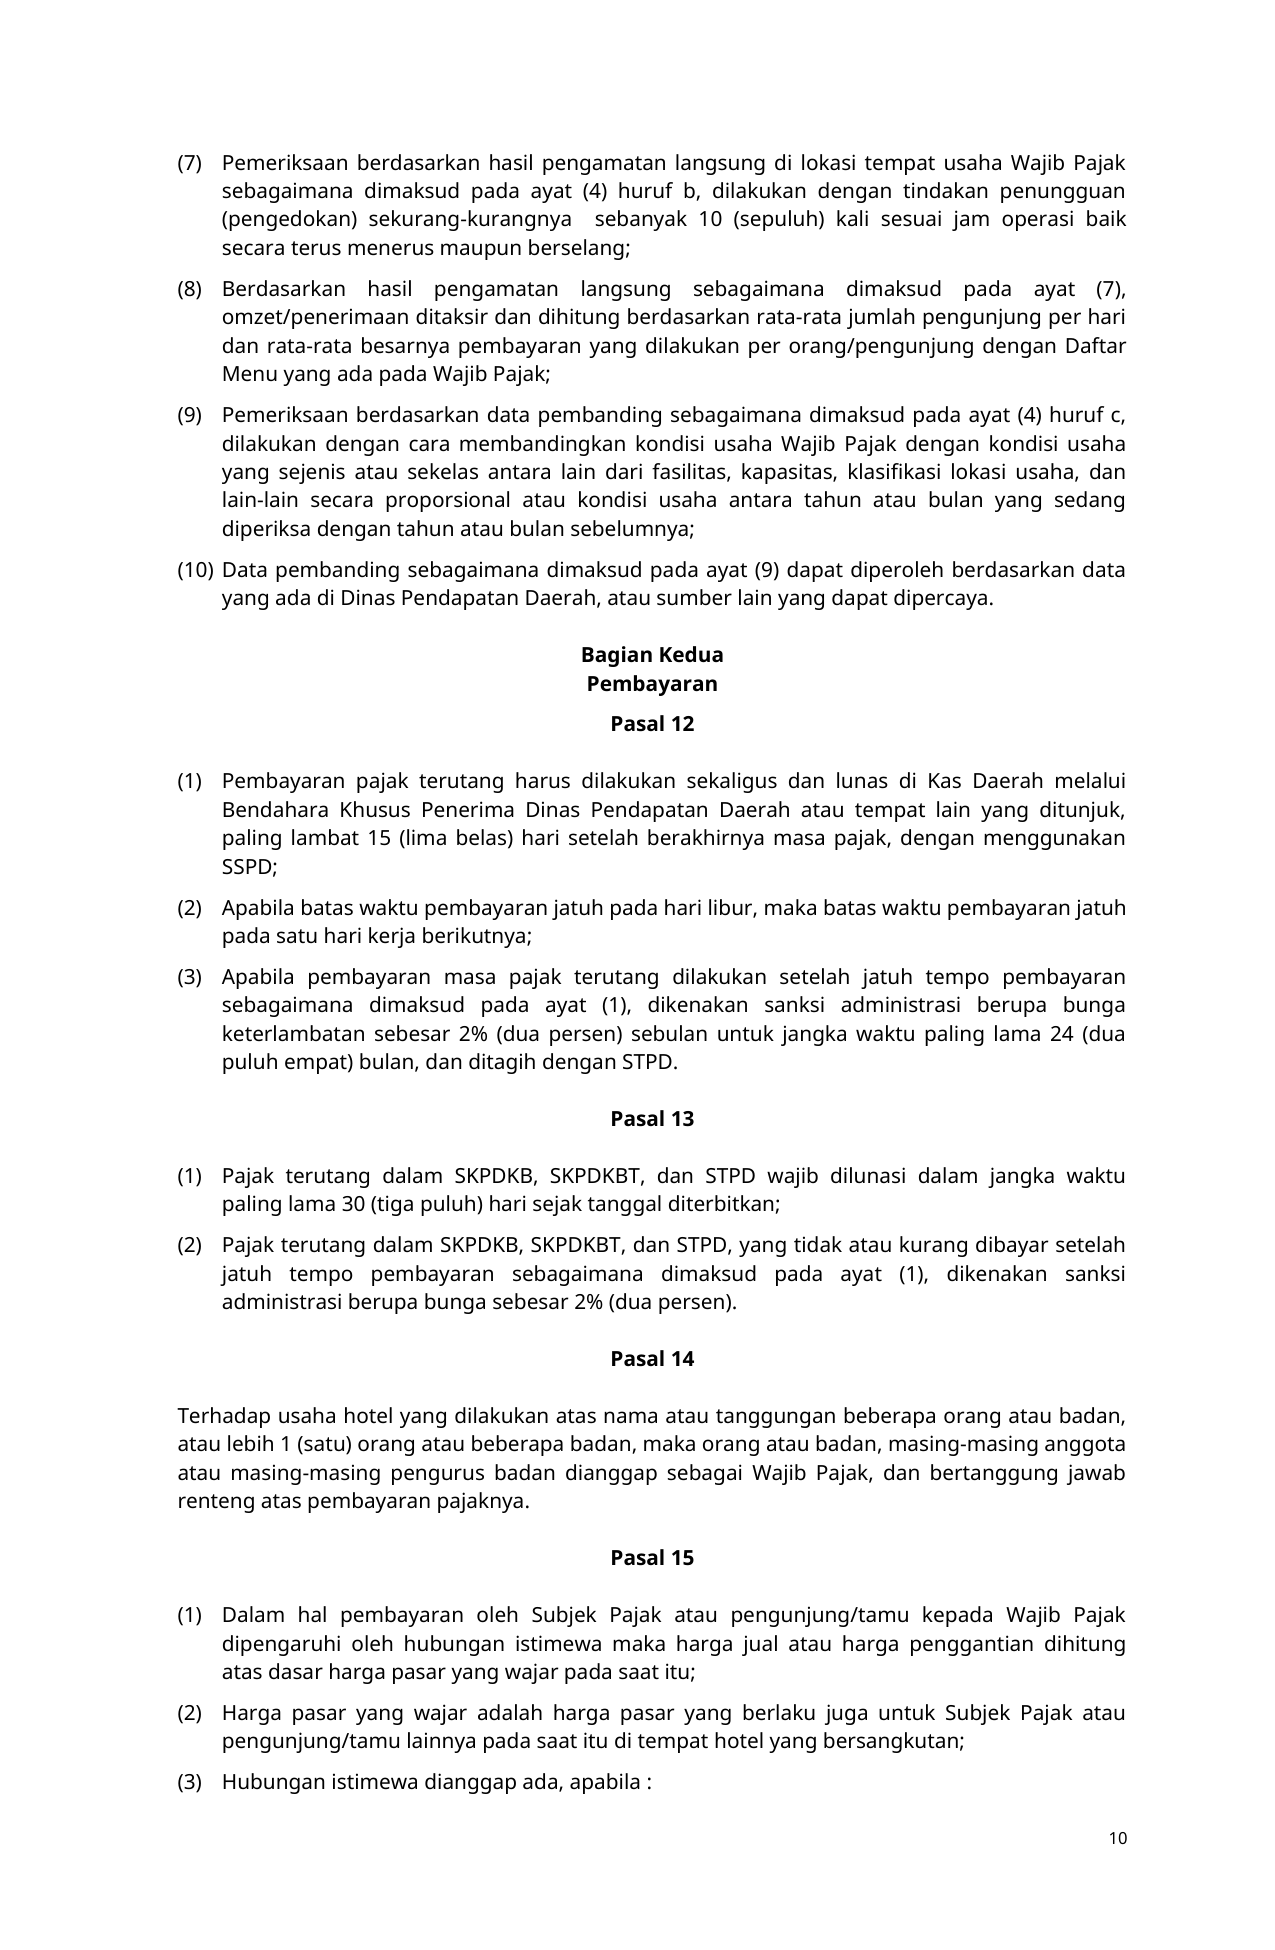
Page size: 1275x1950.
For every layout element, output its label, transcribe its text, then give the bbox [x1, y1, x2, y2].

text Pasal 13 [177, 1104, 1127, 1133]
list Harga pasar yang wajar adalah harga pasar yang berlaku juga untuk Subjek Pajak atau pengunjung/tamu lainnya pada saat itu di tempat hotel yang bersangkutan; [177, 1698, 1127, 1755]
list Pajak terutang dalam SKPDKB, SKPDKBT, dan STPD wajib dilunasi dalam jangka waktu paling lama 30 (tiga puluh) hari sejak tanggal diterbitkan; [177, 1161, 1127, 1218]
list Pajak terutang dalam SKPDKB, SKPDKBT, dan STPD, yang tidak atau kurang dibayar setelah jatuh tempo pembayaran sebagaimana dimaksud pada ayat (1), dikenakan sanksi administrasi berupa bunga sebesar 2% (dua persen). [177, 1231, 1127, 1316]
text Pasal 15 [177, 1543, 1127, 1572]
list Apabila pembayaran masa pajak terutang dilakukan setelah jatuh tempo pembayaran sebagaimana dimaksud pada ayat (1), dikenakan sanksi administrasi berupa bunga keterlambatan sebesar 2% (dua persen) sebulan untuk jangka waktu paling lama 24 (dua puluh empat) bulan, dan ditagih dengan STPD. [177, 962, 1127, 1076]
text Bagian Kedua [177, 640, 1127, 669]
list Pemeriksaan berdasarkan data pembanding sebagaimana dimaksud pada ayat (4) huruf c, dilakukan dengan cara membandingkan kondisi usaha Wajib Pajak dengan kondisi usaha yang sejenis atau sekelas antara lain dari fasilitas, kapasitas, klasifikasi lokasi usaha, dan lain-lain secara proporsional atau kondisi usaha antara tahun atau bulan yang sedang diperiksa dengan tahun atau bulan sebelumnya; [177, 400, 1127, 542]
text Terhadap usaha hotel yang dilakukan atas nama atau tanggungan beberapa orang atau badan, atau lebih 1 (satu) orang atau beberapa badan, maka orang atau badan, masing-masing anggota atau masing-masing pengurus badan dianggap sebagai Wajib Pajak, dan bertanggung jawab renteng atas pembayaran pajaknya. [177, 1401, 1127, 1515]
list Data pembanding sebagaimana dimaksud pada ayat (9) dapat diperoleh berdasarkan data yang ada di Dinas Pendapatan Daerah, atau sumber lain yang dapat dipercaya. [177, 555, 1127, 612]
text Pasal 14 [177, 1344, 1127, 1373]
list Dalam hal pembayaran oleh Subjek Pajak atau pengunjung/tamu kepada Wajib Pajak dipengaruhi oleh hubungan istimewa maka harga jual atau harga penggantian dihitung atas dasar harga pasar yang wajar pada saat itu; [177, 1600, 1127, 1686]
list Berdasarkan hasil pengamatan langsung sebagaimana dimaksud pada ayat (7), omzet/penerimaan ditaksir dan dihitung berdasarkan rata-rata jumlah pengunjung per hari dan rata-rata besarnya pembayaran yang dilakukan per orang/pengunjung dengan Daftar Menu yang ada pada Wajib Pajak; [177, 274, 1127, 388]
text Pasal 12 [177, 709, 1127, 738]
list Apabila batas waktu pembayaran jatuh pada hari libur, maka batas waktu pembayaran jatuh pada satu hari kerja berikutnya; [177, 893, 1127, 949]
list Pemeriksaan berdasarkan hasil pengamatan langsung di lokasi tempat usaha Wajib Pajak sebagaimana dimaksud pada ayat (4) huruf b, dilakukan dengan tindakan penungguan (pengedokan) sekurang-kurangnya sebanyak 10 (sepuluh) kali sesuai jam operasi baik secara terus menerus maupun berselang; [177, 148, 1127, 261]
list Hubungan istimewa dianggap ada, apabila : [177, 1767, 1127, 1796]
list Pembayaran pajak terutang harus dilakukan sekaligus dan lunas di Kas Daerah melalui Bendahara Khusus Penerima Dinas Pendapatan Daerah atau tempat lain yang ditunjuk, paling lambat 15 (lima belas) hari setelah berakhirnya masa pajak, dengan menggunakan SSPD; [177, 766, 1127, 880]
text Pembayaran [177, 669, 1127, 697]
